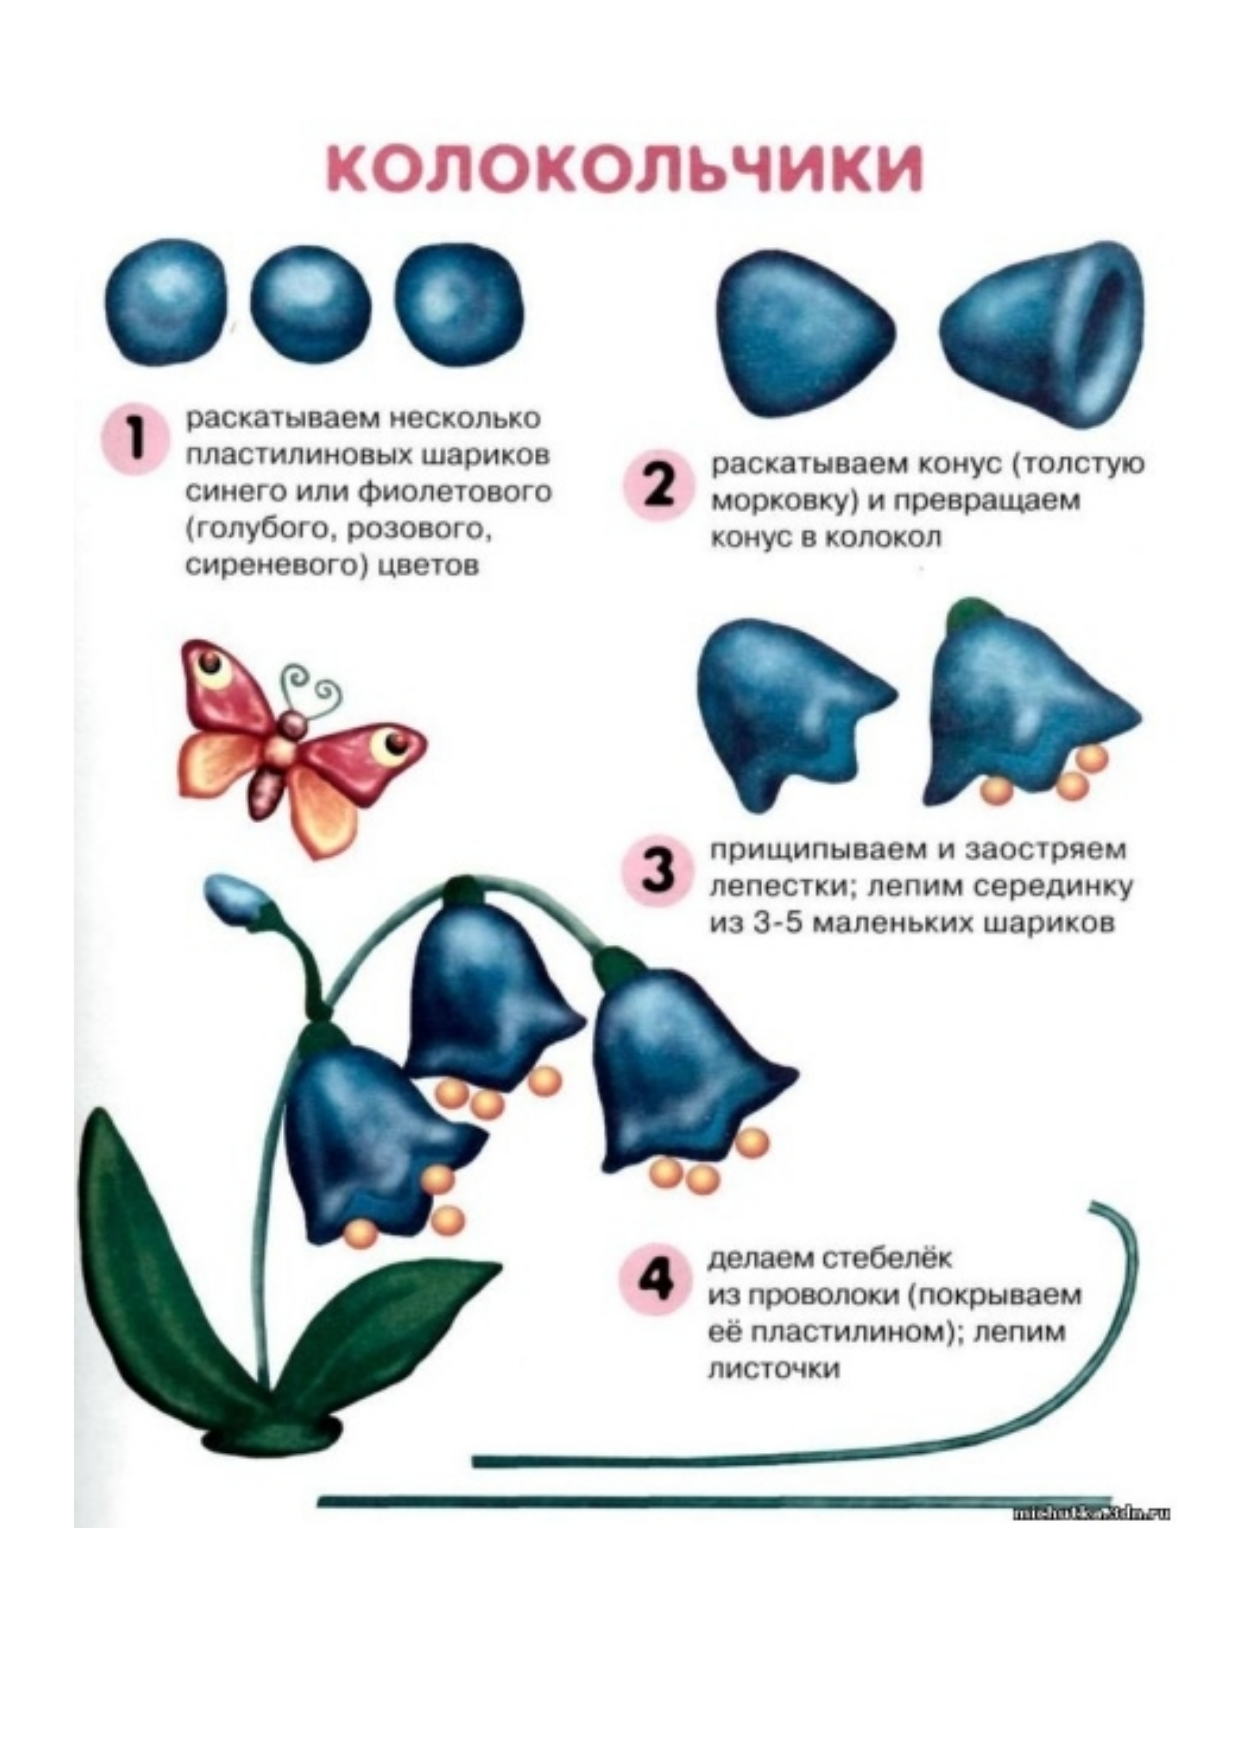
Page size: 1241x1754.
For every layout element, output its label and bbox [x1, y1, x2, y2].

picture [73, 118, 1178, 1528]
